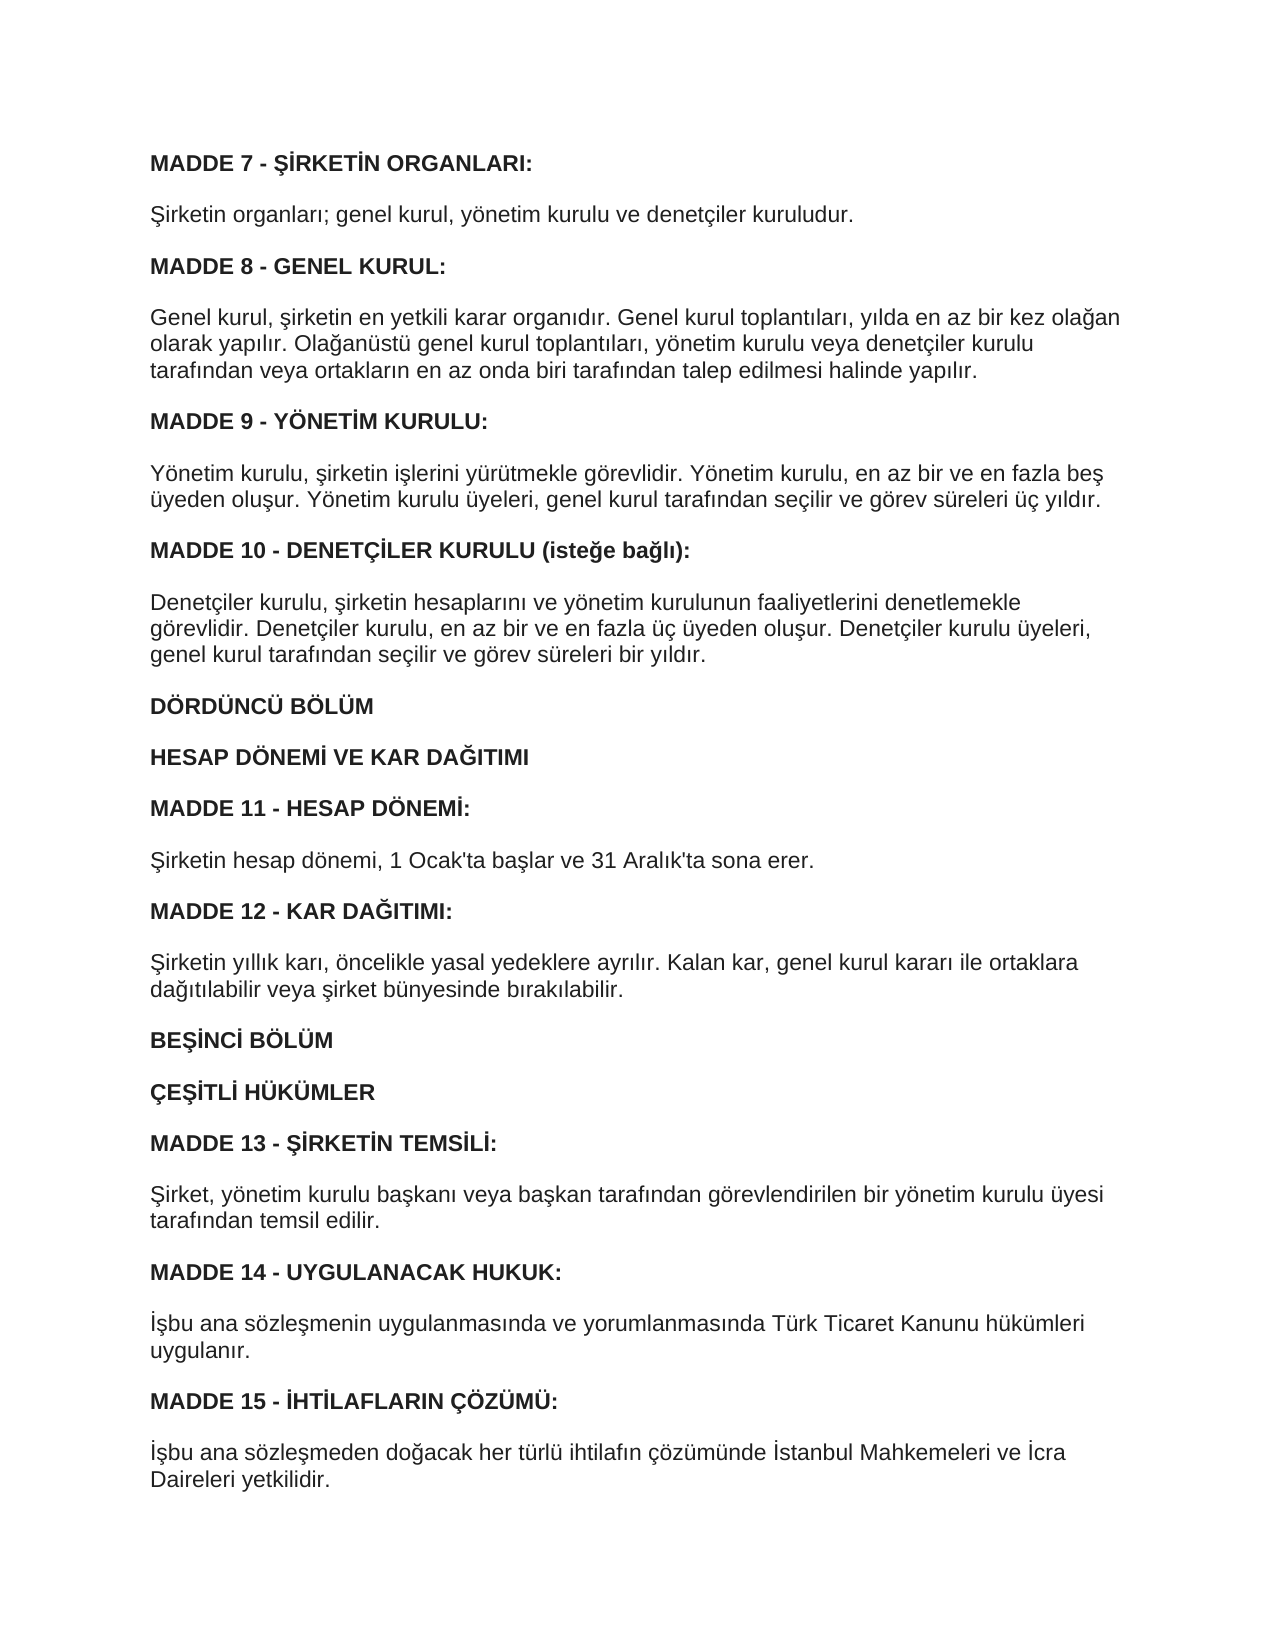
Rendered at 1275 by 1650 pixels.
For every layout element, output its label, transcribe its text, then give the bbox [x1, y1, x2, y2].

text Denetçiler kurulu, şirketin hesaplarını ve yönetim kurulunun faaliyetlerini denetlemekle görevlidir. Denetçiler kurulu, en az bir ve en fazla üç üyeden oluşur. Denetçiler kurulu üyeleri, genel kurul tarafından seçilir ve görev süreleri bir yıldır. [150, 588, 1125, 668]
text MADDE 11 - HESAP DÖNEMİ: [150, 795, 1125, 822]
text İşbu ana sözleşmenin uygulanmasında ve yorumlanmasında Türk Ticaret Kanunu hükümleri uygulanır. [150, 1310, 1125, 1363]
text Şirketin yıllık karı, öncelikle yasal yedeklere ayrılır. Kalan kar, genel kurul kararı ile ortaklara dağıtılabilir veya şirket bünyesinde bırakılabilir. [150, 949, 1125, 1002]
text Şirketin hesap dönemi, 1 Ocak'ta başlar ve 31 Aralık'ta sona erer. [150, 847, 1125, 873]
text MADDE 9 - YÖNETİM KURULU: [150, 408, 1125, 434]
text BEŞİNCİ BÖLÜM [150, 1027, 1125, 1053]
text Yönetim kurulu, şirketin işlerini yürütmekle görevlidir. Yönetim kurulu, en az bir ve en fazla beş üyeden oluşur. Yönetim kurulu üyeleri, genel kurul tarafından seçilir ve görev süreleri üç yıldır. [150, 459, 1125, 512]
text DÖRDÜNCÜ BÖLÜM [150, 693, 1125, 719]
text MADDE 15 - İHTİLAFLARIN ÇÖZÜMÜ: [150, 1388, 1125, 1414]
text MADDE 7 - ŞİRKETİN ORGANLARI: [150, 150, 1125, 176]
text MADDE 12 - KAR DAĞITIMI: [150, 898, 1125, 924]
text MADDE 8 - GENEL KURUL: [150, 253, 1125, 279]
text Şirket, yönetim kurulu başkanı veya başkan tarafından görevlendirilen bir yönetim kurulu üyesi tarafından temsil edilir. [150, 1181, 1125, 1234]
text MADDE 14 - UYGULANACAK HUKUK: [150, 1259, 1125, 1285]
text ÇEŞİTLİ HÜKÜMLER [150, 1078, 1125, 1105]
text Şirketin organları; genel kurul, yönetim kurulu ve denetçiler kuruludur. [150, 201, 1125, 228]
text HESAP DÖNEMİ VE KAR DAĞITIMI [150, 744, 1125, 770]
text Genel kurul, şirketin en yetkili karar organıdır. Genel kurul toplantıları, yılda en az bir kez olağan olarak yapılır. Olağanüstü genel kurul toplantıları, yönetim kurulu veya denetçiler kurulu tarafından veya ortakların en az onda biri tarafından talep edilmesi halinde yapılır. [150, 304, 1125, 383]
text İşbu ana sözleşmeden doğacak her türlü ihtilafın çözümünde İstanbul Mahkemeleri ve İcra Daireleri yetkilidir. [150, 1439, 1125, 1492]
text MADDE 13 - ŞİRKETİN TEMSİLİ: [150, 1130, 1125, 1156]
text MADDE 10 - DENETÇİLER KURULU (isteğe bağlı): [150, 537, 1125, 563]
